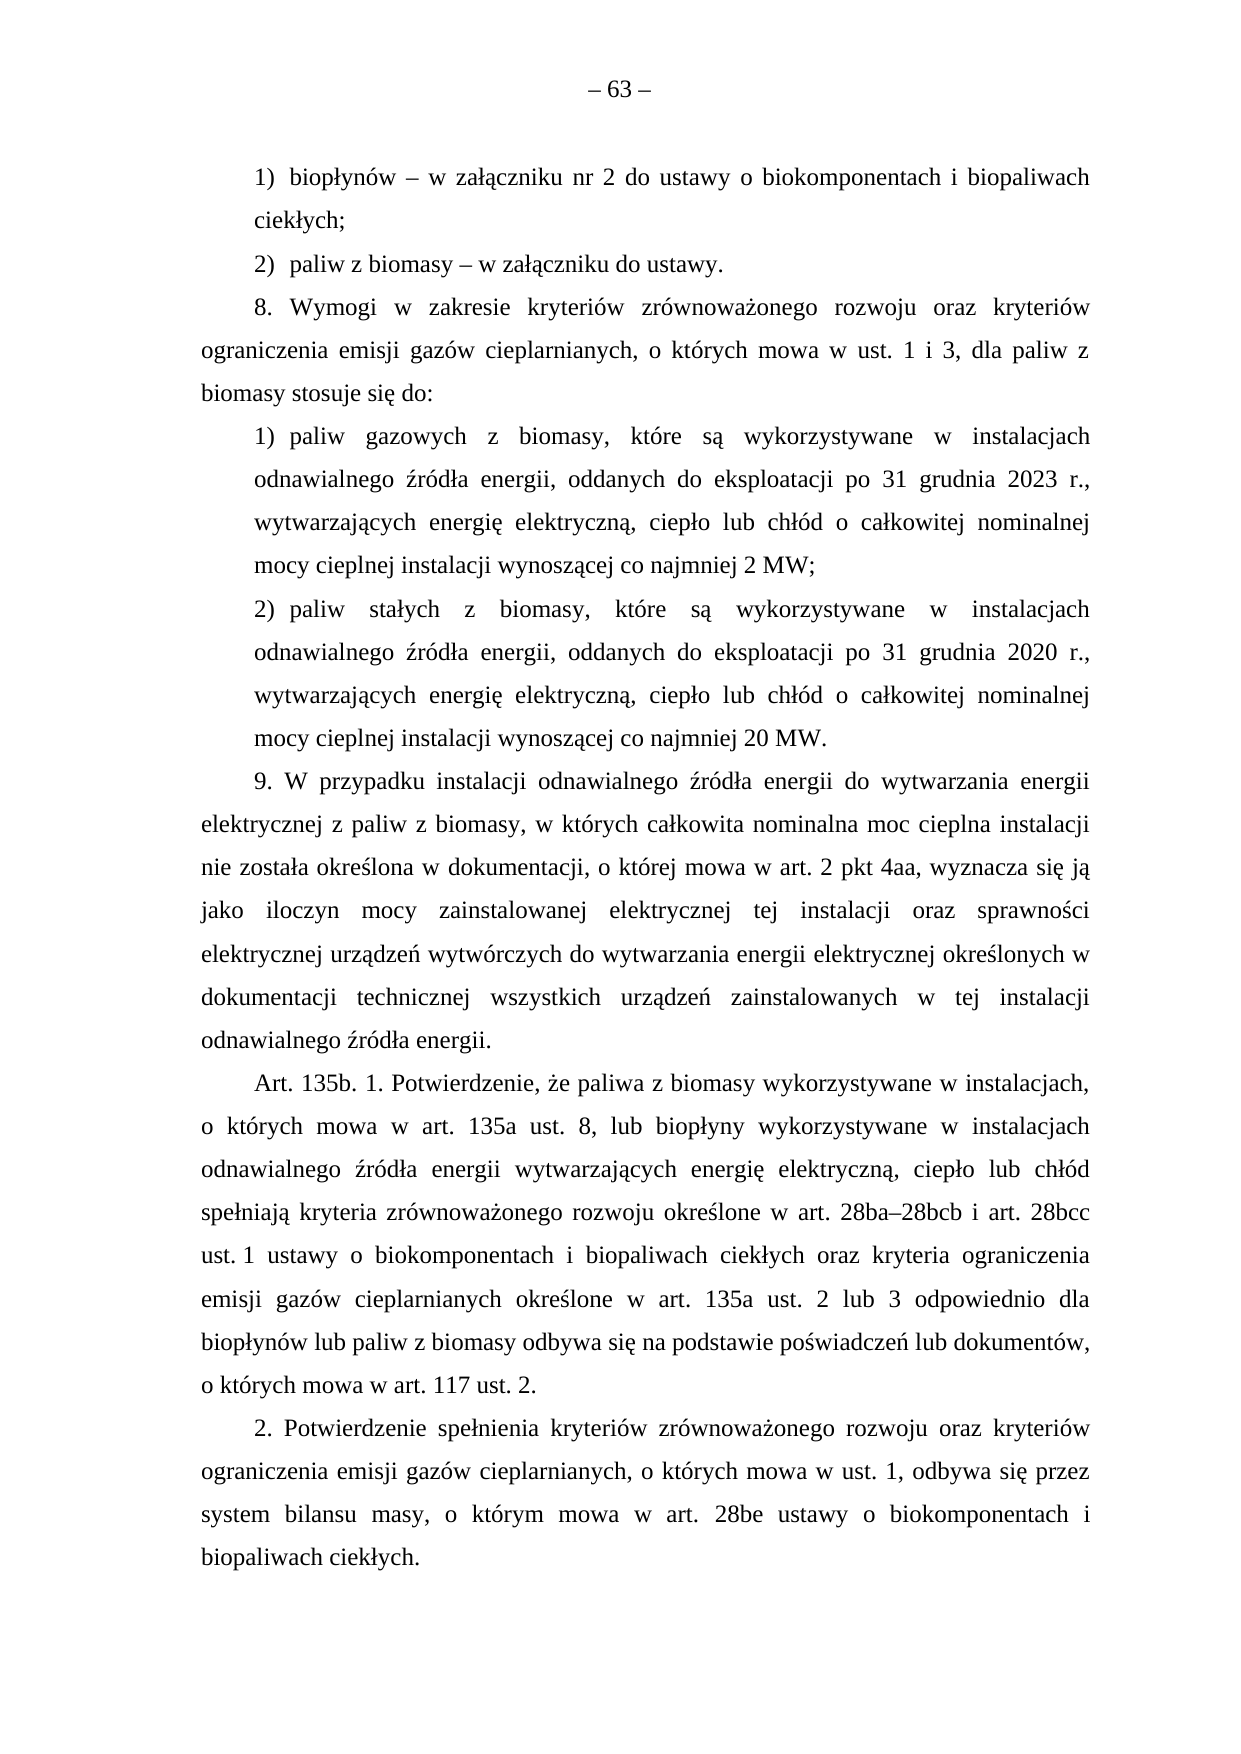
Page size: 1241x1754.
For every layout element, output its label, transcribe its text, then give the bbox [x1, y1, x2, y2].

text 2. Potwierdzenie spełnienia kryteriów zrównoważonego rozwoju oraz kryteriów ograniczenia emisji gazów cieplarnianych, o których mowa w ust. 1, odbywa się przez system bilansu masy, o którym mowa w art. 28be ustawy o biokomponentach i biopaliwach ciekłych. [201, 1413, 1091, 1571]
text Art. 135b. 1. Potwierdzenie, że paliwa z biomasy wykorzystywane w instalacjach, o których mowa w art. 135a ust. 8, lub biopłyny wykorzystywane w instalacjach odnawialnego źródła energii wytwarzających energię elektryczną, ciepło lub chłód spełniają kryteria zrównoważonego rozwoju określone w art. 28ba–28bcb i art. 28bcc ust. 1 ustawy o biokomponentach i biopaliwach ciekłych oraz kryteria ograniczenia emisji gazów cieplarnianych określone w art. 135a ust. 2 lub 3 odpowiednio dla biopłynów lub paliw z biomasy odbywa się na podstawie poświadczeń lub dokumentów, o których mowa w art. 117 ust. 2. [201, 1068, 1091, 1399]
text 1) biopłynów – w załączniku nr 2 do ustawy o biokomponentach i biopaliwach ciekłych; [254, 162, 1091, 234]
text 9. W przypadku instalacji odnawialnego źródła energii do wytwarzania energii elektrycznej z paliw z biomasy, w których całkowita nominalna moc cieplna instalacji nie została określona w dokumentacji, o której mowa w art. 2 pkt 4aa, wyznacza się ją jako iloczyn mocy zainstalowanej elektrycznej tej instalacji oraz sprawności elektrycznej urządzeń wytwórczych do wytwarzania energii elektrycznej określonych w dokumentacji technicznej wszystkich urządzeń zainstalowanych w tej instalacji odnawialnego źródła energii. [201, 766, 1091, 1054]
text 8. Wymogi w zakresie kryteriów zrównoważonego rozwoju oraz kryteriów ograniczenia emisji gazów cieplarnianych, o których mowa w ust. 1 i 3, dla paliw z biomasy stosuje się do: [201, 292, 1091, 407]
text 1) paliw gazowych z biomasy, które są wykorzystywane w instalacjach odnawialnego źródła energii, oddanych do eksploatacji po 31 grudnia 2023 r., wytwarzających energię elektryczną, ciepło lub chłód o całkowitej nominalnej mocy cieplnej instalacji wynoszącej co najmniej 2 MW; [254, 421, 1091, 579]
text 2) paliw z biomasy – w załączniku do ustawy. [254, 249, 1091, 277]
text 2) paliw stałych z biomasy, które są wykorzystywane w instalacjach odnawialnego źródła energii, oddanych do eksploatacji po 31 grudnia 2020 r., wytwarzających energię elektryczną, ciepło lub chłód o całkowitej nominalnej mocy cieplnej instalacji wynoszącej co najmniej 20 MW. [254, 594, 1091, 752]
